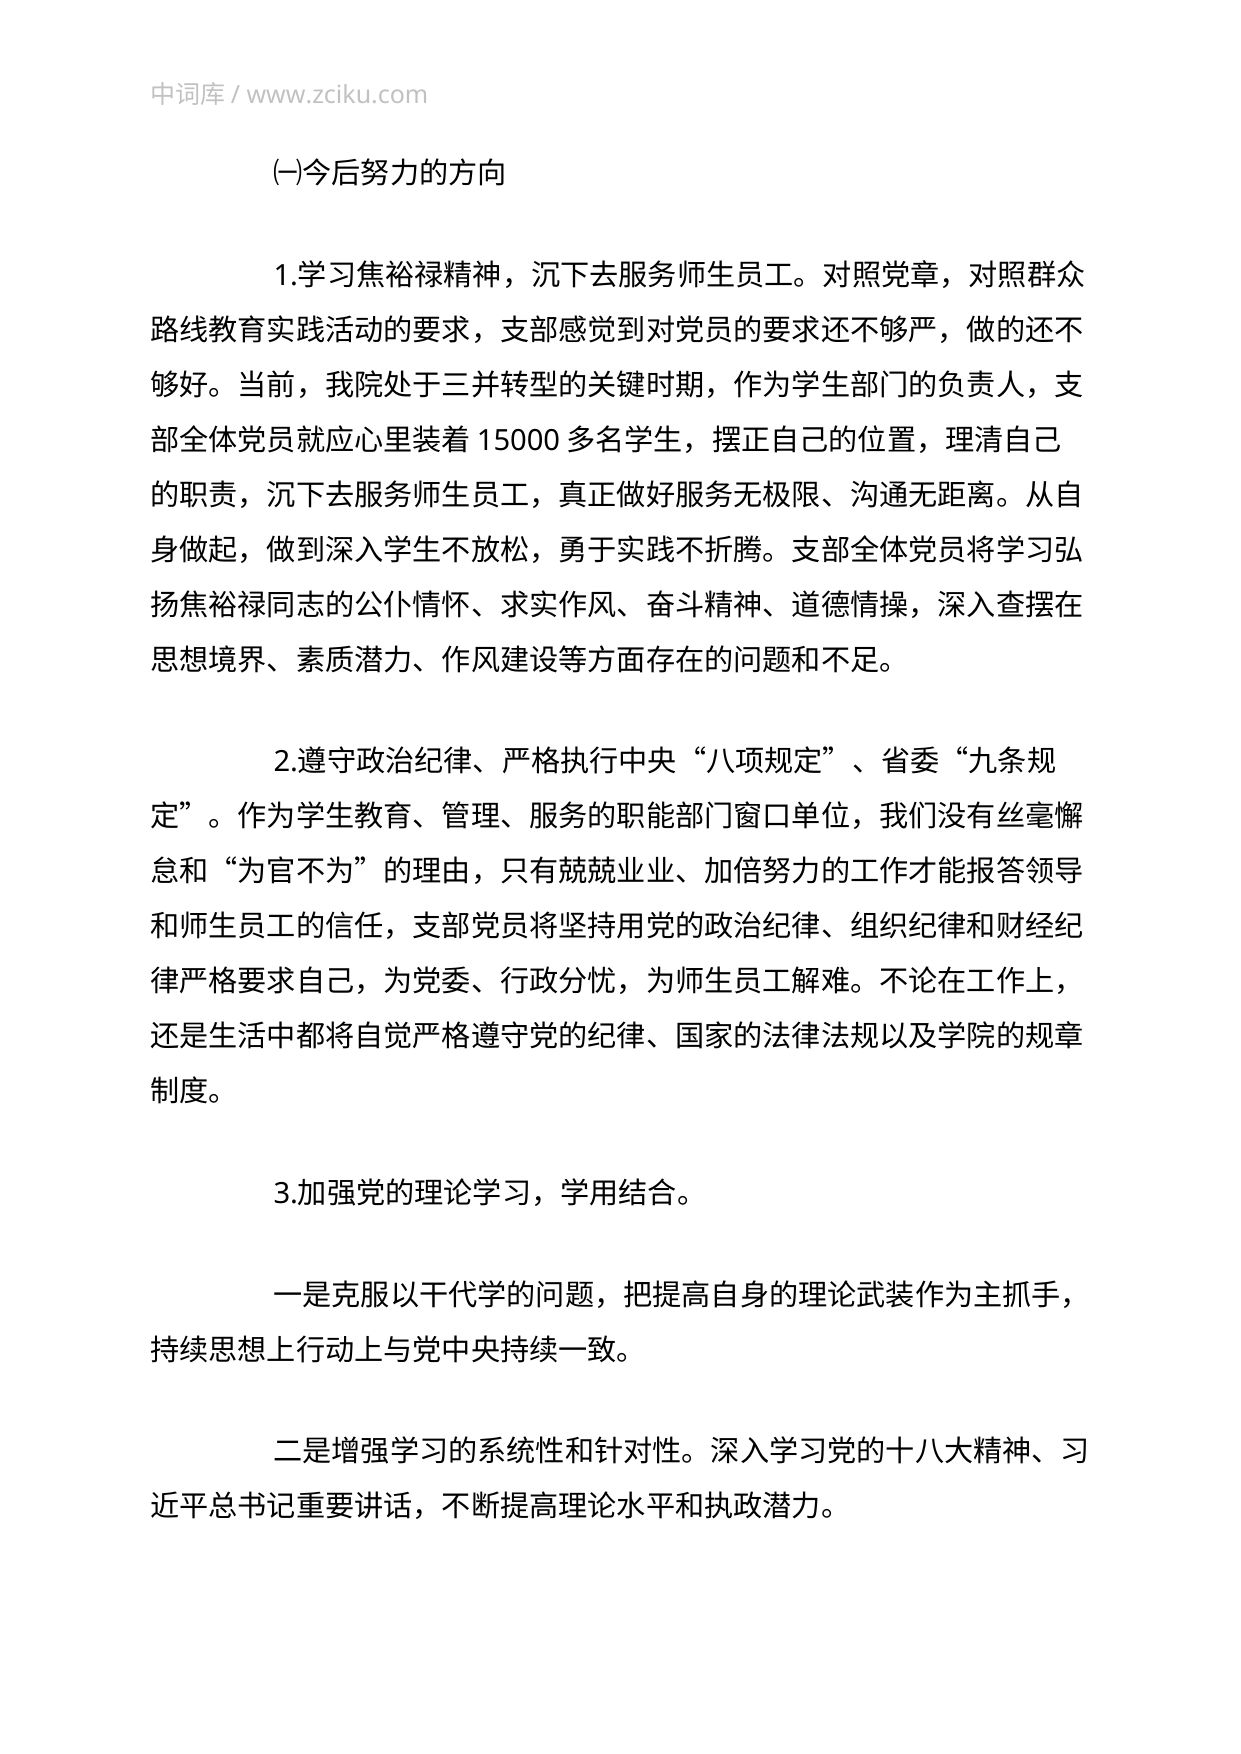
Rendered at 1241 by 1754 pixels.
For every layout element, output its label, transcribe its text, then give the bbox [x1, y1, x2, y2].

text ㈠今后努力的方向 [150, 150, 1090, 192]
text 3.加强党的理论学习，学用结合。 [150, 1169, 1090, 1212]
text 2.遵守政治纪律、严格执行中央“八项规定”、省委“九条规定”。作为学生教育、管理、服务的职能部门窗口单位，我们没有丝毫懈怠和“为官不为”的理由，只有兢兢业业、加倍努力的工作才能报答领导和师生员工的信任，支部党员将坚持用党的政治纪律、组织纪律和财经纪律严格要求自己，为党委、行政分忧，为师生员工解难。不论在工作上，还是生活中都将自觉严格遵守党的纪律、国家的法律法规以及学院的规章制度。 [150, 738, 1090, 1110]
text 1.学习焦裕禄精神，沉下去服务师生员工。对照党章，对照群众路线教育实践活动的要求，支部感觉到对党员的要求还不够严，做的还不够好。当前，我院处于三并转型的关键时期，作为学生部门的负责人，支部全体党员就应心里装着15000多名学生，摆正自己的位置，理清自己的职责，沉下去服务师生员工，真正做好服务无极限、沟通无距离。从自身做起，做到深入学生不放松，勇于实践不折腾。支部全体党员将学习弘扬焦裕禄同志的公仆情怀、求实作风、奋斗精神、道德情操，深入查摆在思想境界、素质潜力、作风建设等方面存在的问题和不足。 [150, 252, 1090, 678]
text 一是克服以干代学的问题，把提高自身的理论武装作为主抓手，持续思想上行动上与党中央持续一致。 [150, 1271, 1090, 1368]
text 二是增强学习的系统性和针对性。深入学习党的十八大精神、习近平总书记重要讲话，不断提高理论水平和执政潜力。 [150, 1428, 1090, 1525]
